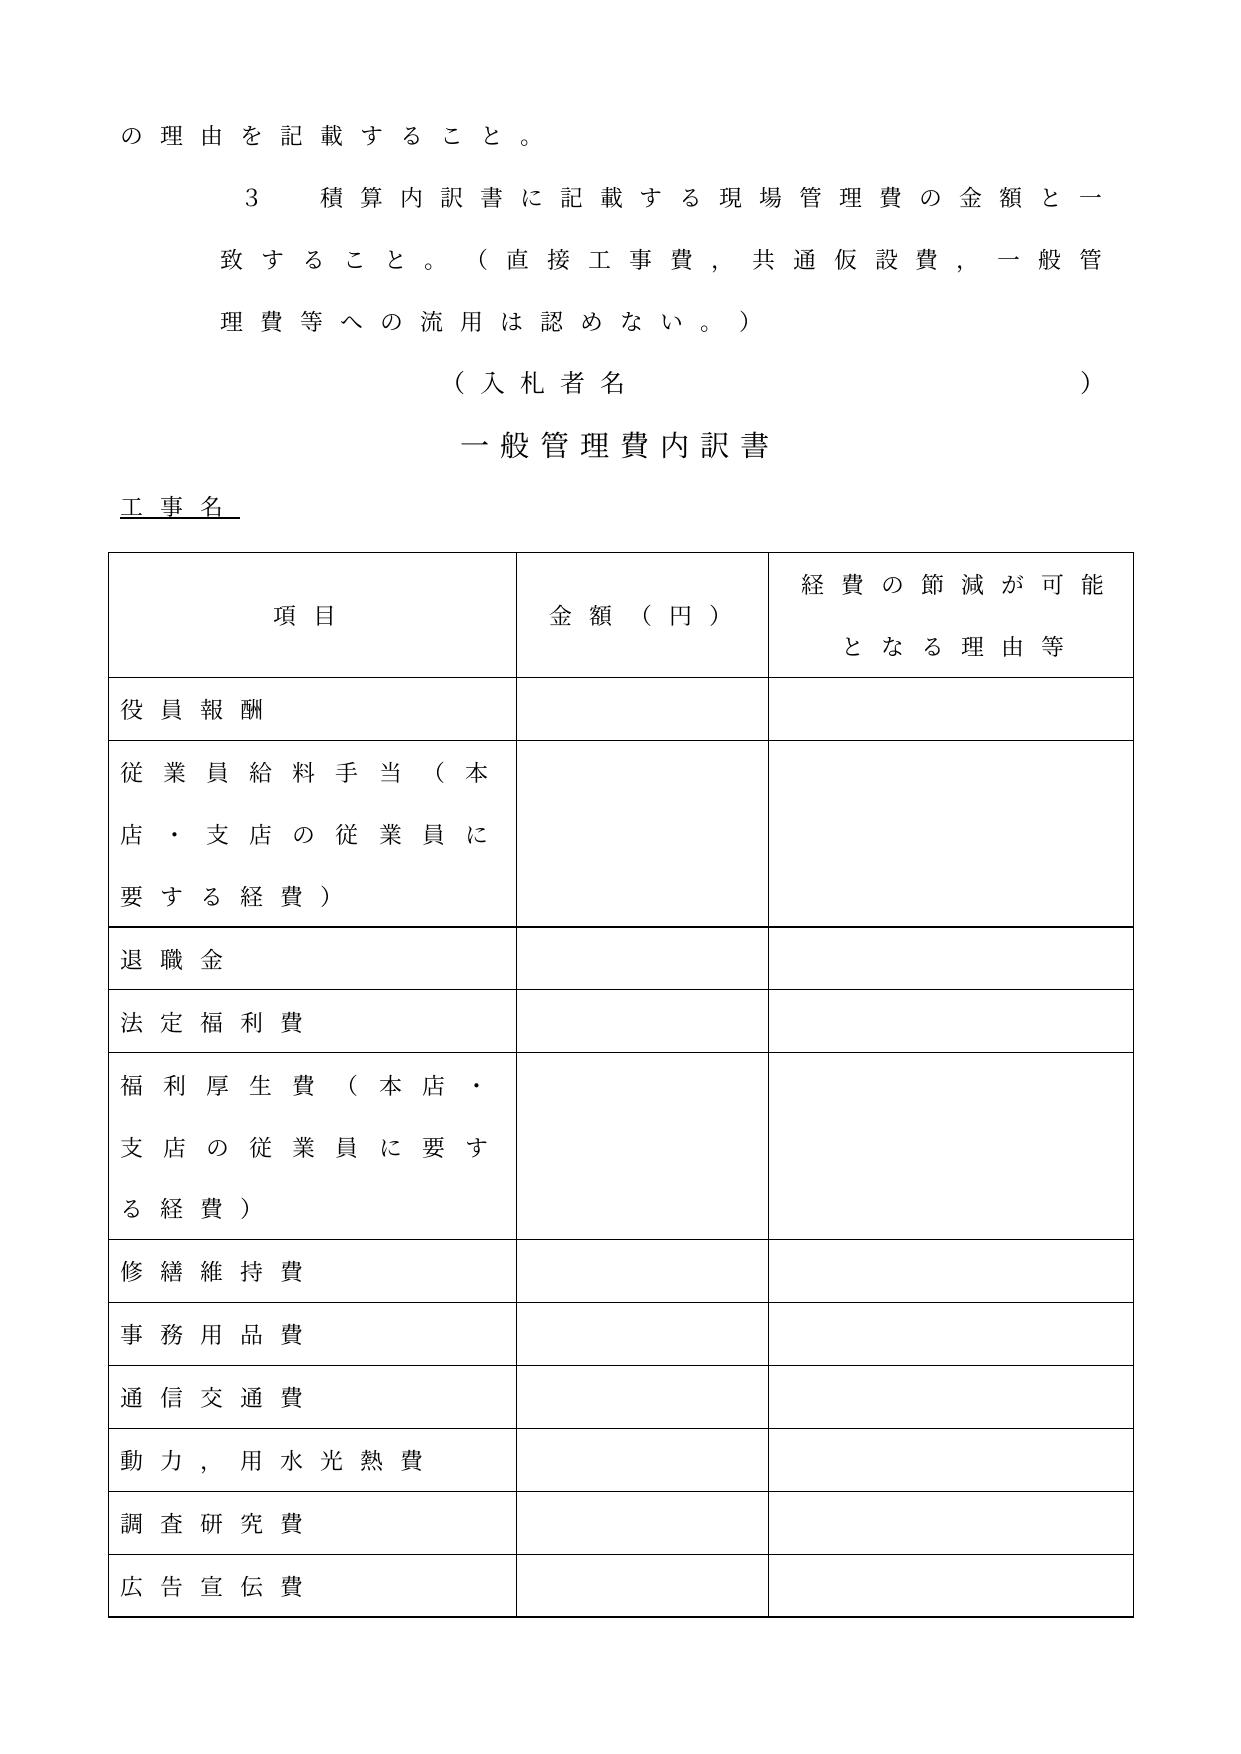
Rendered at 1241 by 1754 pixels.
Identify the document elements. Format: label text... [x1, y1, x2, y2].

table_cell [769, 1240, 1133, 1302]
table_cell 通信交通費 [109, 1366, 516, 1428]
table_cell [517, 1555, 768, 1616]
table_cell 役員報酬 [109, 678, 516, 740]
text （入札者名 ） [120, 351, 1120, 413]
table_cell 事務用品費 [109, 1303, 516, 1365]
table_cell [517, 1366, 768, 1428]
table_cell [517, 990, 768, 1052]
table_cell [517, 1492, 768, 1553]
text ３ 積算内訳書に記載する現場管理費の金額と一致すること。（直接工事費，共通仮設費，一般管理費等への流用は認めない。） [120, 165, 1120, 351]
table_cell [517, 1429, 768, 1491]
table_cell [769, 1555, 1133, 1616]
table_cell 調査研究費 [109, 1492, 516, 1553]
table_cell 退職金 [109, 928, 516, 989]
table_cell [769, 1303, 1133, 1365]
table_cell 福利厚生費（本店・支店の従業員に要する経費） [109, 1053, 516, 1239]
table_cell [769, 1429, 1133, 1491]
table_cell [769, 990, 1133, 1052]
table_cell [769, 1366, 1133, 1428]
table_cell [517, 1053, 768, 1239]
text 工事名 [120, 475, 1120, 537]
table_cell [769, 678, 1133, 740]
table_cell 法定福利費 [109, 990, 516, 1052]
table_cell [517, 741, 768, 926]
table_cell [769, 1492, 1133, 1553]
table_cell [769, 928, 1133, 989]
table_cell 広告宣伝費 [109, 1555, 516, 1616]
table_cell [517, 678, 768, 740]
table_cell [517, 928, 768, 989]
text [120, 103, 1120, 165]
table_cell [769, 741, 1133, 926]
table_cell 修繕維持費 [109, 1240, 516, 1302]
table_header 項目 [109, 553, 516, 677]
text 一般管理費内訳書 [120, 413, 1120, 475]
table_cell 動力，用水光熱費 [109, 1429, 516, 1491]
table_cell [769, 1053, 1133, 1239]
table_cell 従業員給料手当（本店・支店の従業員に要する経費） [109, 741, 516, 926]
table_cell [517, 1303, 768, 1365]
table_cell [517, 1240, 768, 1302]
table_header 経費の節減が可能となる理由等 [769, 553, 1133, 677]
table_header 金額（円） [517, 553, 768, 677]
